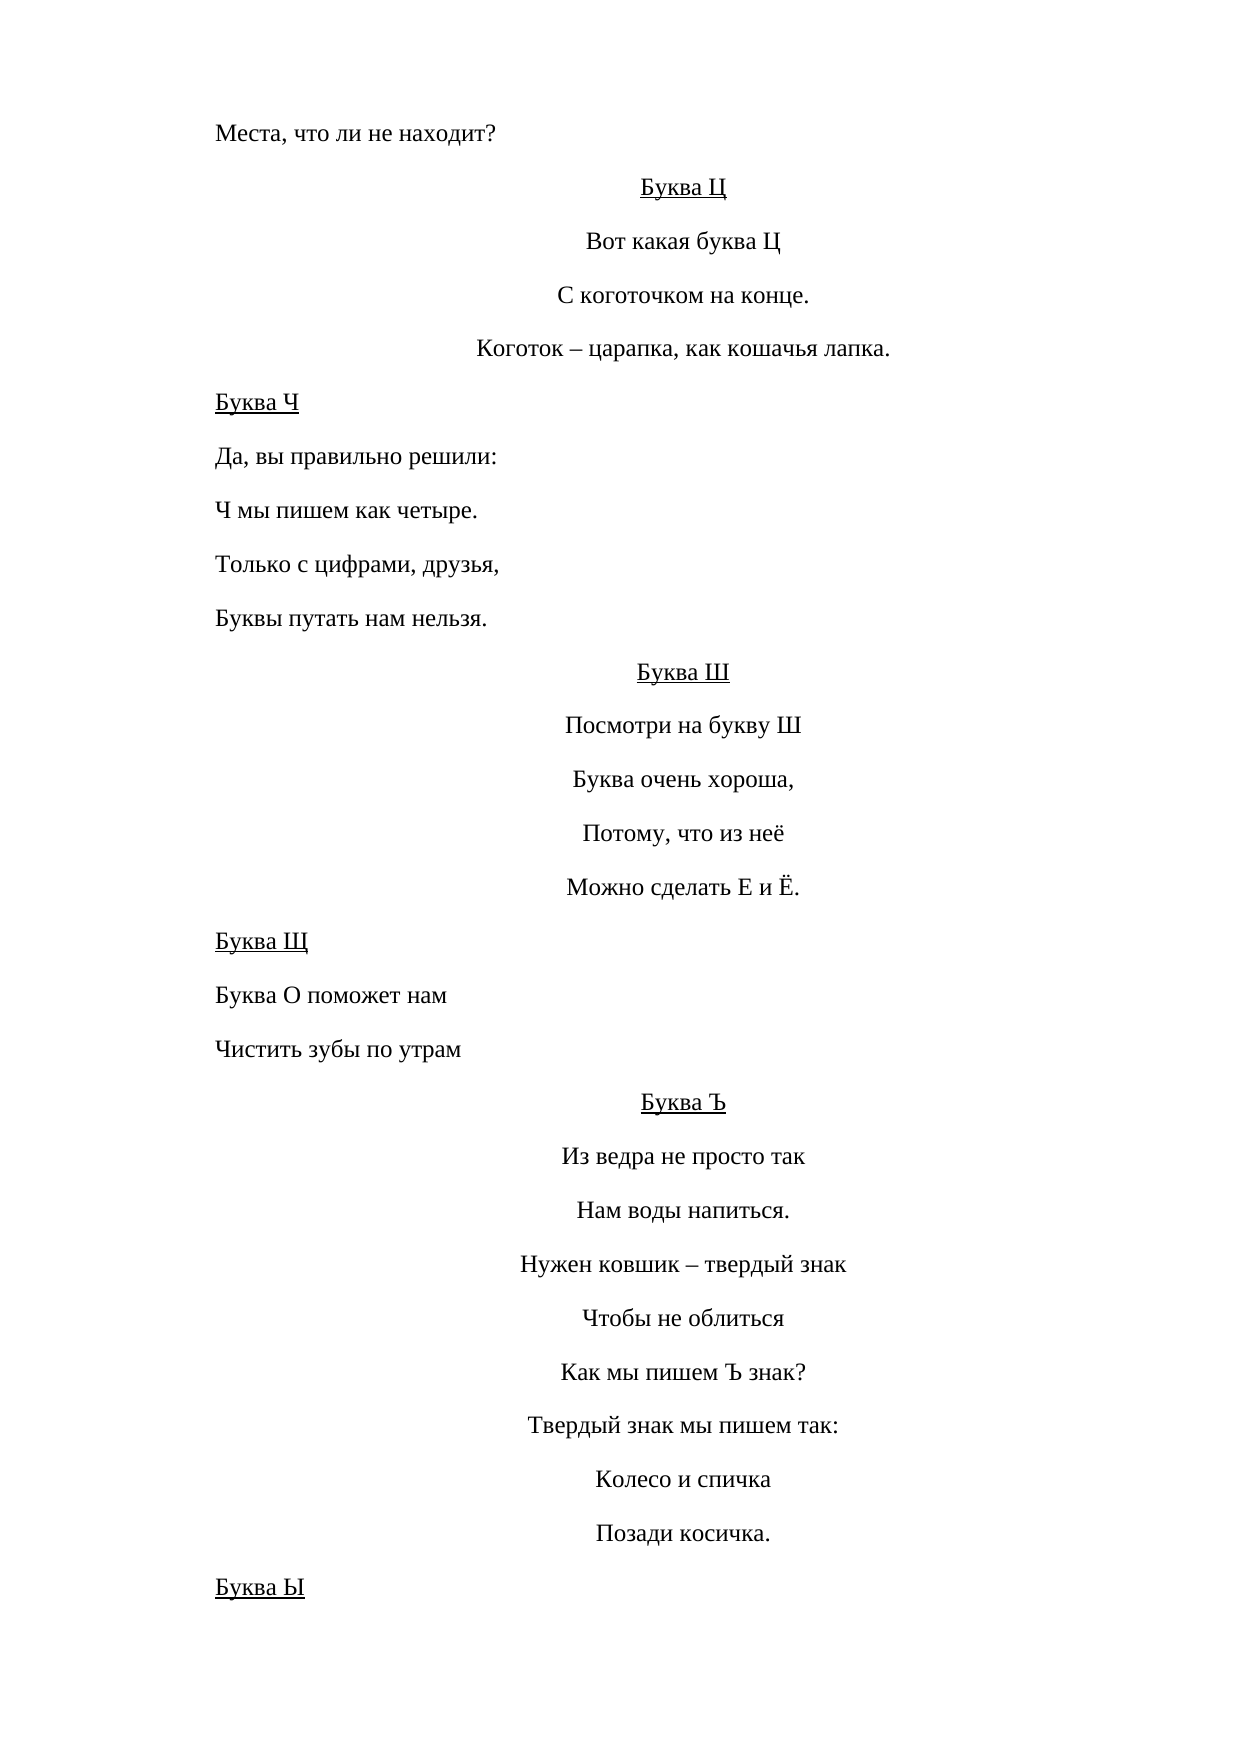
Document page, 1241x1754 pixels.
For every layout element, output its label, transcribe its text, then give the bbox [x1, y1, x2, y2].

text Потому, что из неё [215, 818, 1152, 847]
text Буква Ц [215, 172, 1152, 201]
text С коготочком на конце. [215, 280, 1152, 308]
text Коготок – царапка, как кошачья лапка. [215, 333, 1152, 362]
text Да, вы правильно решили: [215, 441, 1152, 470]
text Только с цифрами, друзья, [215, 549, 1152, 578]
text Нужен ковшик – твердый знак [215, 1249, 1152, 1278]
text Чтобы не облиться [215, 1303, 1152, 1332]
text Посмотри на букву Ш [215, 711, 1152, 739]
text Буква Ъ [215, 1087, 1152, 1116]
text Можно сделать Е и Ё. [215, 872, 1152, 901]
text Буква очень хороша, [215, 764, 1152, 793]
text Колесо и спичка [215, 1464, 1152, 1493]
text Как мы пишем Ъ знак? [215, 1357, 1152, 1386]
text Буква Ч [215, 387, 1152, 416]
text Буква Ш [215, 657, 1152, 685]
text Буква O поможет нам [215, 980, 1152, 1008]
text Твердый знак мы пишем так: [215, 1411, 1152, 1439]
text Позади косичка. [215, 1518, 1152, 1547]
text Буква Щ [215, 926, 1152, 955]
text Ч мы пишем как четыре. [215, 495, 1152, 524]
text Места, что ли не находит? [215, 118, 1152, 147]
text Буквы путать нам нельзя. [215, 603, 1152, 632]
text Чистить зубы по утрам [215, 1034, 1152, 1062]
text Нам воды напиться. [215, 1195, 1152, 1224]
text Из ведра не просто так [215, 1141, 1152, 1170]
text Буква Ы [215, 1572, 1152, 1601]
text Вот какая буква Ц [215, 226, 1152, 254]
